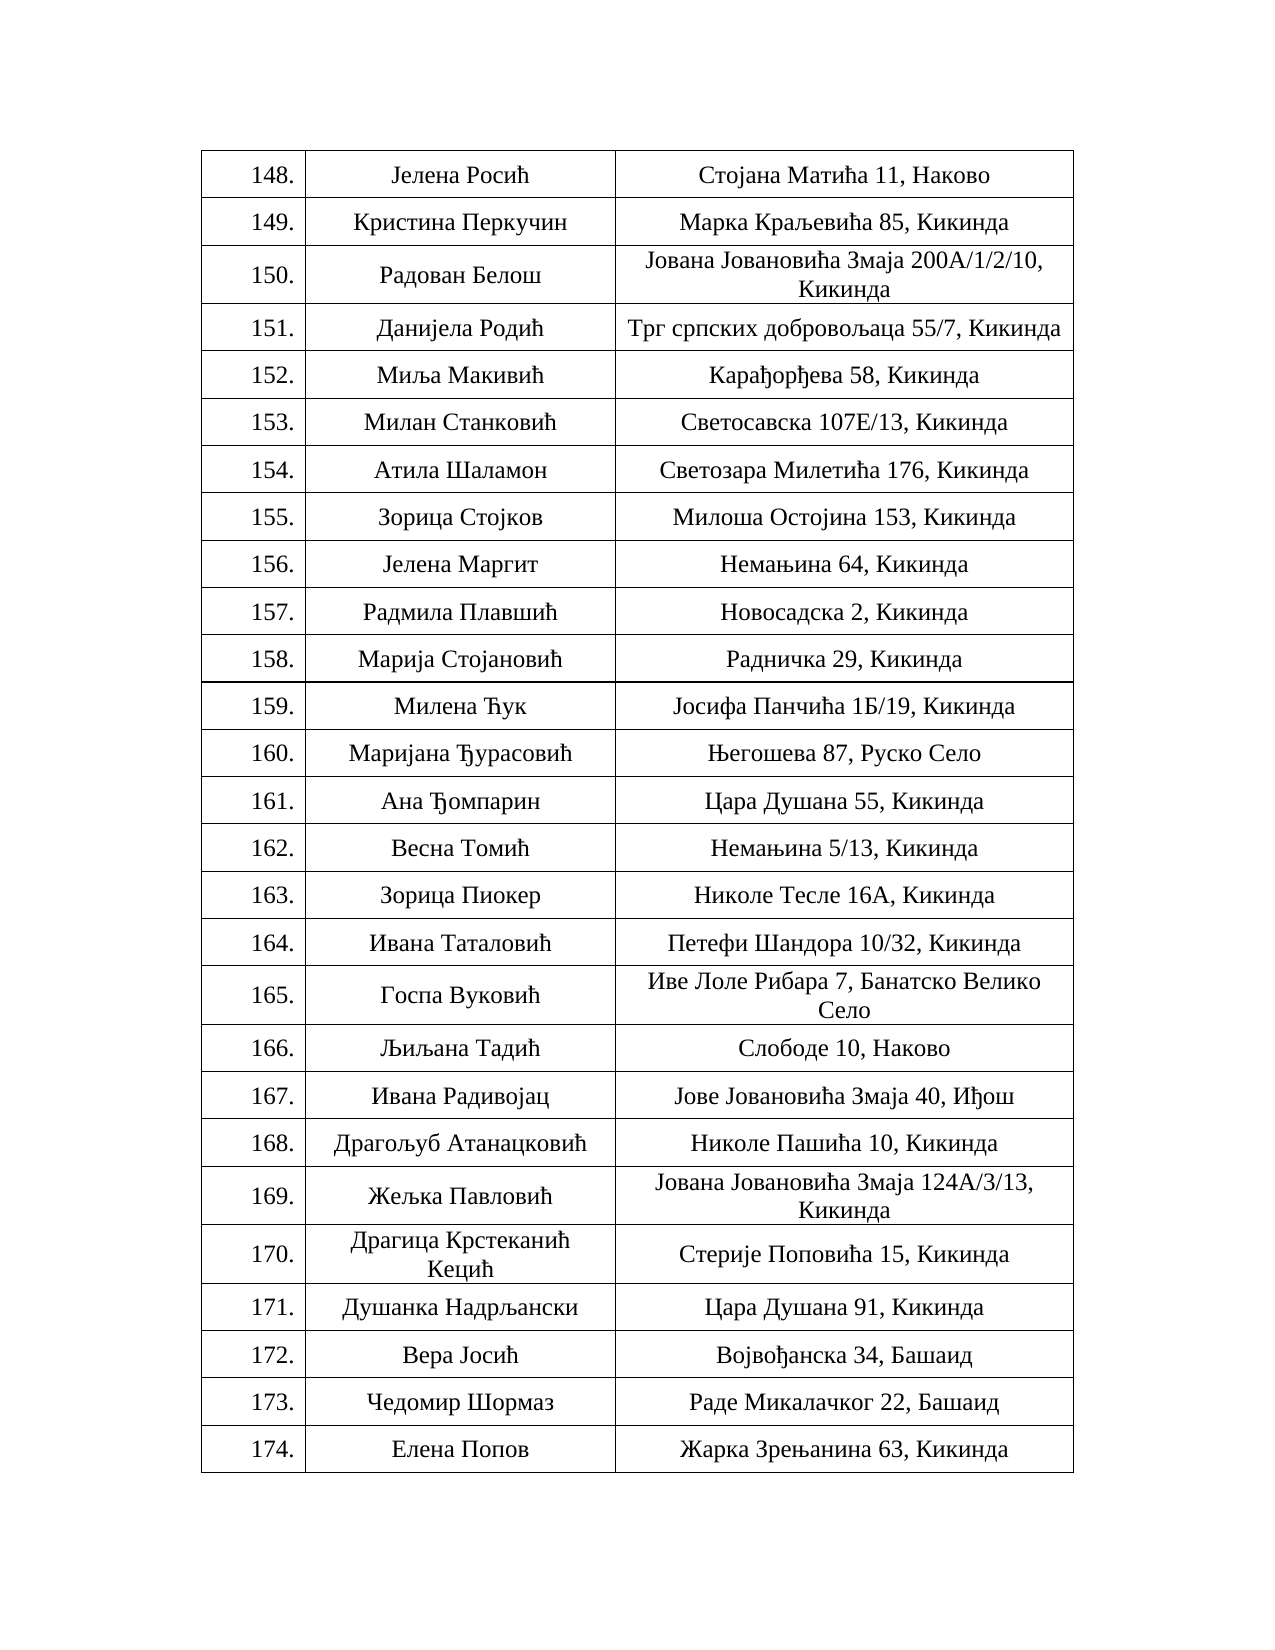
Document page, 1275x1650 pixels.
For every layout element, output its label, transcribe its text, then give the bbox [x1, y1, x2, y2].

table_cell [202, 351, 305, 398]
table_cell Стерије Поповића 15, Кикинда [616, 1225, 1073, 1283]
table_cell Миља Макивић [306, 351, 615, 398]
table_cell Душанка Надрљански [306, 1284, 615, 1330]
table_cell [202, 399, 305, 445]
table_cell Милена Ћук [306, 683, 615, 729]
table_cell [202, 198, 305, 244]
table_cell Цара Душана 91, Кикинда [616, 1284, 1073, 1330]
table_cell [202, 493, 305, 539]
table_cell Жарка Зрењанина 63, Кикинда [616, 1426, 1073, 1472]
table_cell [202, 151, 305, 197]
table_cell Јована Јовановића Змаја 200А/1/2/10, Кикинда [616, 246, 1073, 303]
table_cell Драгица Крстеканић Кецић [306, 1225, 615, 1283]
table_cell [202, 683, 305, 729]
table_cell [202, 1331, 305, 1377]
table_cell [202, 1225, 305, 1283]
table_cell [202, 1119, 305, 1166]
table_cell Цара Душана 55, Кикинда [616, 777, 1073, 823]
table_cell Марка Краљевића 85, Кикинда [616, 198, 1073, 244]
table_cell Јове Јовановића Змаја 40, Иђош [616, 1072, 1073, 1118]
table_cell Ивана Таталовић [306, 919, 615, 965]
table_cell Милоша Остојина 153, Кикинда [616, 493, 1073, 539]
table_cell Немањина 5/13, Кикинда [616, 824, 1073, 871]
table_cell Иве Лоле Рибара 7, Банатско Велико Село [616, 966, 1073, 1024]
table_cell Драгољуб Атанацковић [306, 1119, 615, 1166]
table_cell Ана Ђомпарин [306, 777, 615, 823]
table_cell Јелена Росић [306, 151, 615, 197]
table_cell Чедомир Шормаз [306, 1378, 615, 1424]
table_cell [202, 246, 305, 303]
table_cell Атила Шаламон [306, 446, 615, 492]
table_cell Николе Пашића 10, Кикинда [616, 1119, 1073, 1166]
table_cell Радничка 29, Кикинда [616, 635, 1073, 681]
table_cell Радмила Плавшић [306, 588, 615, 634]
table_cell Новосадска 2, Кикинда [616, 588, 1073, 634]
table_cell [202, 588, 305, 634]
table_cell [202, 919, 305, 965]
table_cell Зорица Стојков [306, 493, 615, 539]
table_cell Карађорђева 58, Кикинда [616, 351, 1073, 398]
table_cell [202, 777, 305, 823]
table_cell Милан Станковић [306, 399, 615, 445]
table_cell Весна Томић [306, 824, 615, 871]
table_cell Светосавска 107Е/13, Кикинда [616, 399, 1073, 445]
table_cell Његошева 87, Руско Село [616, 730, 1073, 776]
table_cell [202, 824, 305, 871]
table_cell [202, 1167, 305, 1224]
table_cell Зорица Пиокер [306, 872, 615, 918]
table_cell Радован Белош [306, 246, 615, 303]
table_cell Госпа Вуковић [306, 966, 615, 1024]
table_cell [202, 872, 305, 918]
table_cell Данијела Родић [306, 304, 615, 350]
table_cell Николе Тесле 16А, Кикинда [616, 872, 1073, 918]
table_cell [202, 966, 305, 1024]
table_cell Вера Јосић [306, 1331, 615, 1377]
table_cell Маријана Ђурасовић [306, 730, 615, 776]
table_cell [202, 541, 305, 587]
table_cell [202, 304, 305, 350]
table_cell [202, 730, 305, 776]
table_cell [202, 1426, 305, 1472]
table_cell [202, 635, 305, 681]
table_cell [202, 1025, 305, 1071]
table_cell Кристина Перкучин [306, 198, 615, 244]
table_cell Стојана Матића 11, Наково [616, 151, 1073, 197]
table_cell [202, 1072, 305, 1118]
table_cell [202, 446, 305, 492]
table_cell Немањина 64, Кикинда [616, 541, 1073, 587]
table_cell Елена Попов [306, 1426, 615, 1472]
table_cell Јелена Маргит [306, 541, 615, 587]
table_cell Светозара Милетића 176, Кикинда [616, 446, 1073, 492]
table_cell Жељка Павловић [306, 1167, 615, 1224]
table_cell Петефи Шандора 10/32, Кикинда [616, 919, 1073, 965]
table_cell Војвођанска 34, Башаид [616, 1331, 1073, 1377]
table_cell Трг српских добровољаца 55/7, Кикинда [616, 304, 1073, 350]
table_cell Јована Јовановића Змаја 124А/3/13, Кикинда [616, 1167, 1073, 1224]
table_cell Марија Стојановић [306, 635, 615, 681]
table_cell Раде Микалачког 22, Башаид [616, 1378, 1073, 1424]
table_cell Љиљана Тадић [306, 1025, 615, 1071]
table_cell [202, 1378, 305, 1424]
table_cell Слободе 10, Наково [616, 1025, 1073, 1071]
table_cell Ивана Радивојац [306, 1072, 615, 1118]
table_cell [202, 1284, 305, 1330]
table_cell Јосифа Панчића 1Б/19, Кикинда [616, 683, 1073, 729]
